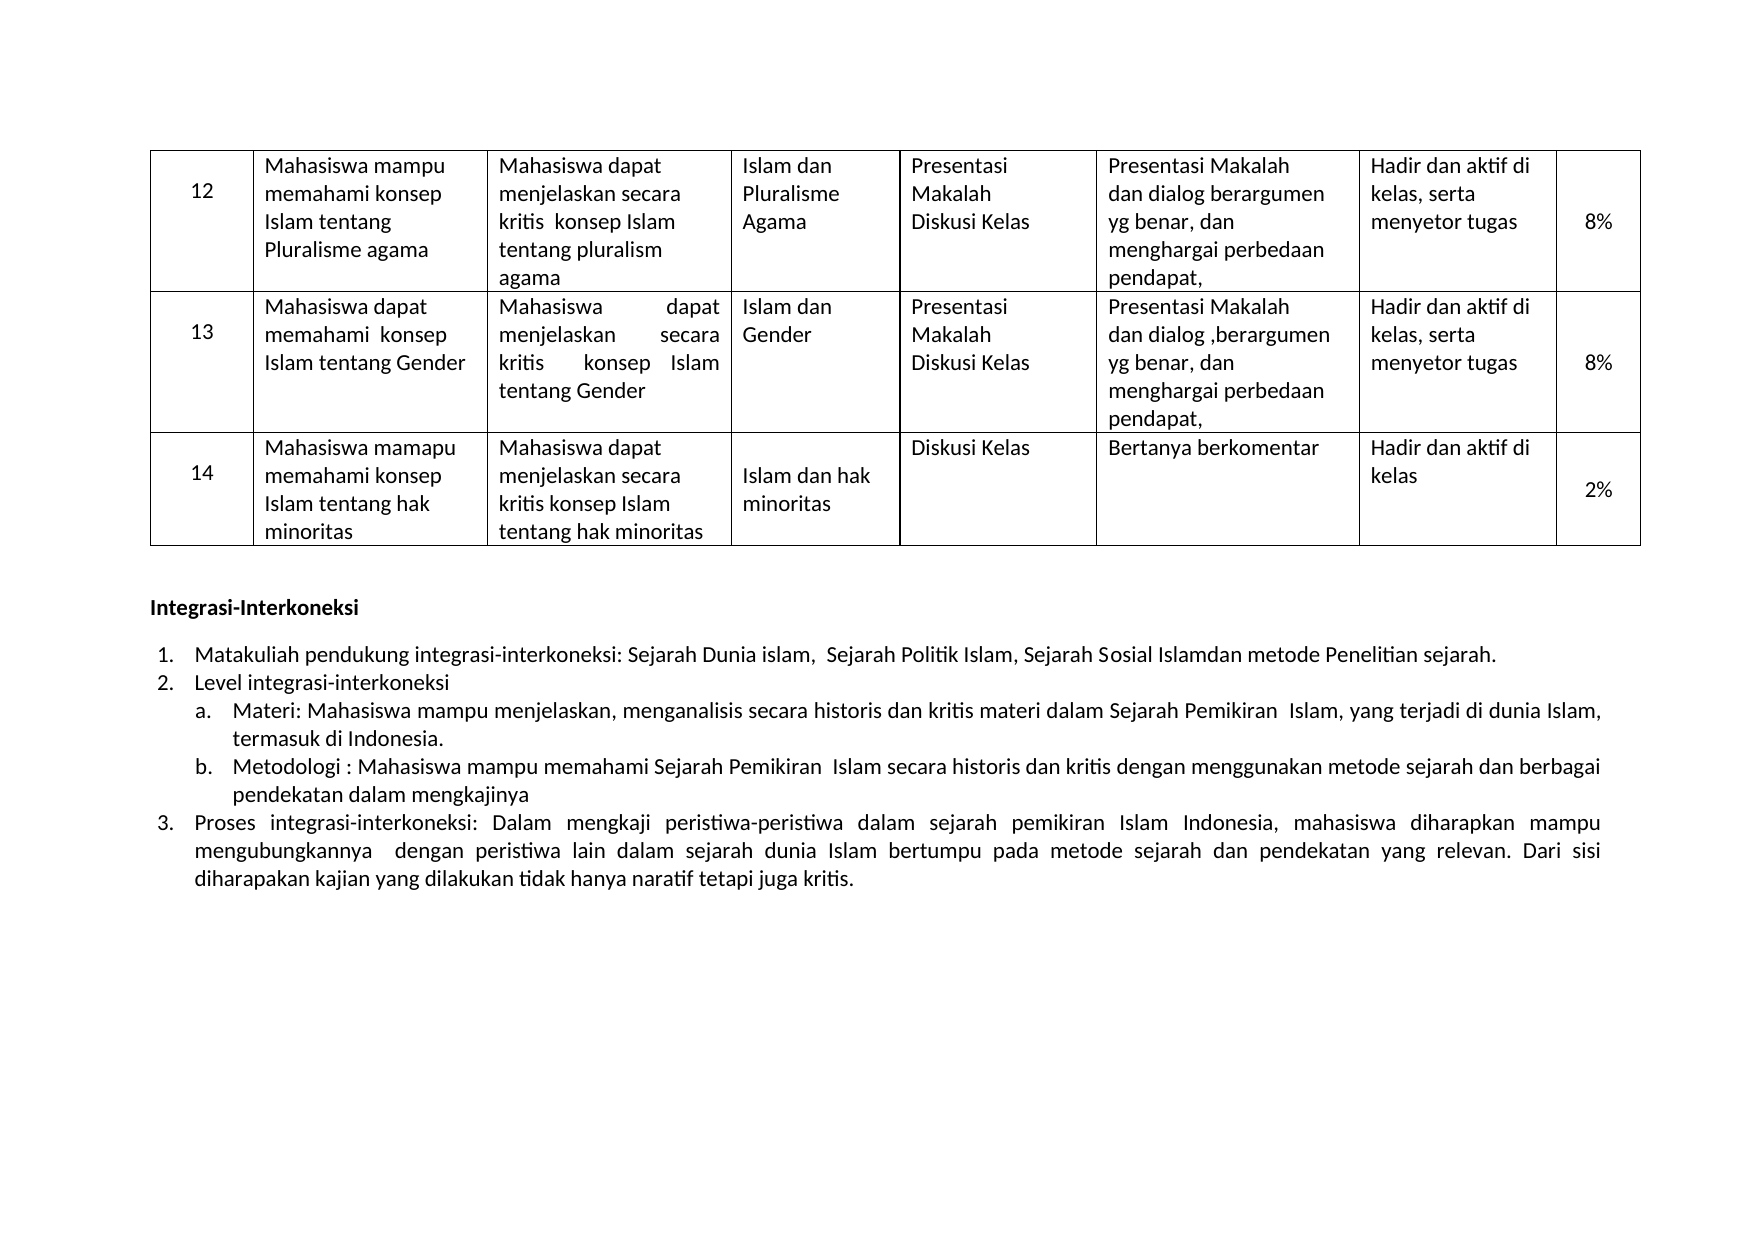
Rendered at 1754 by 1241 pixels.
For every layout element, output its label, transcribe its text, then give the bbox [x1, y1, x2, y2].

table_cell Presentasi Makalah dan dialog ,berargumen yg benar, dan menghargai perbedaan pendapat, [1097, 292, 1359, 432]
text Integrasi-Interkoneksi [150, 593, 1604, 621]
list Matakuliah pendukung integrasi-interkoneksi: Sejarah Dunia islam, Sejarah Politik Islam, Sejarah Sosial Islamdan metode Penelitian sejarah. [157, 640, 1604, 668]
table_cell Diskusi Kelas [901, 433, 1096, 545]
table_cell Mahasiswa dapat menjelaskan secara kritis konsep Islam tentang Gender [488, 292, 731, 432]
table_cell Hadir dan aktif di kelas [1360, 433, 1556, 545]
table_cell Mahasiswa mampu memahami konsep Islam tentang Pluralisme agama [254, 151, 487, 291]
list Metodologi : Mahasiswa mampu memahami Sejarah Pemikiran Islam secara historis dan kritis dengan menggunakan metode sejarah dan berbagai pendekatan dalam mengkajinya [195, 752, 1604, 808]
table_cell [901, 151, 1096, 291]
table_cell Mahasiswa dapat menjelaskan secara kritis konsep Islam tentang hak minoritas [488, 433, 731, 545]
table_cell Presentasi Makalah Diskusi Kelas [901, 292, 1096, 432]
table_cell Bertanya berkomentar [1097, 433, 1359, 545]
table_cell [1360, 151, 1556, 291]
table_cell Islam dan Pluralisme Agama [732, 151, 899, 291]
table_cell Hadir dan aktif di kelas, serta menyetor tugas [1360, 292, 1556, 432]
table_cell Islam dan Gender [732, 292, 899, 432]
list Proses integrasi-interkoneksi: Dalam mengkaji peristiwa-peristiwa dalam sejarah pemikiran Islam Indonesia, mahasiswa diharapkan mampu mengubungkannya dengan peristiwa lain dalam sejarah dunia Islam bertumpu pada metode sejarah dan pendekatan yang relevan. Dari sisi diharapakan kajian yang dilakukan tidak hanya naratif tetapi juga kritis. [157, 808, 1604, 892]
table_cell 14 [151, 433, 253, 545]
table_cell Islam dan hak minoritas [732, 433, 899, 545]
table_cell 2% [1557, 433, 1640, 545]
table_cell Mahasiswa dapat menjelaskan secara kritis konsep Islam tentang pluralism agama [488, 151, 731, 291]
list Level integrasi-interkoneksi [157, 668, 1604, 696]
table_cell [1097, 151, 1359, 291]
list Materi: Mahasiswa mampu menjelaskan, menganalisis secara historis dan kritis materi dalam Sejarah Pemikiran Islam, yang terjadi di dunia Islam, termasuk di Indonesia. [195, 696, 1604, 752]
table_cell 12 [151, 151, 253, 291]
table_cell 8% [1557, 151, 1640, 291]
table_cell Mahasiswa dapat memahami konsep Islam tentang Gender [254, 292, 487, 432]
table_cell Mahasiswa mamapu memahami konsep Islam tentang hak minoritas [254, 433, 487, 545]
table_cell 8% [1557, 292, 1640, 432]
table_cell 13 [151, 292, 253, 432]
